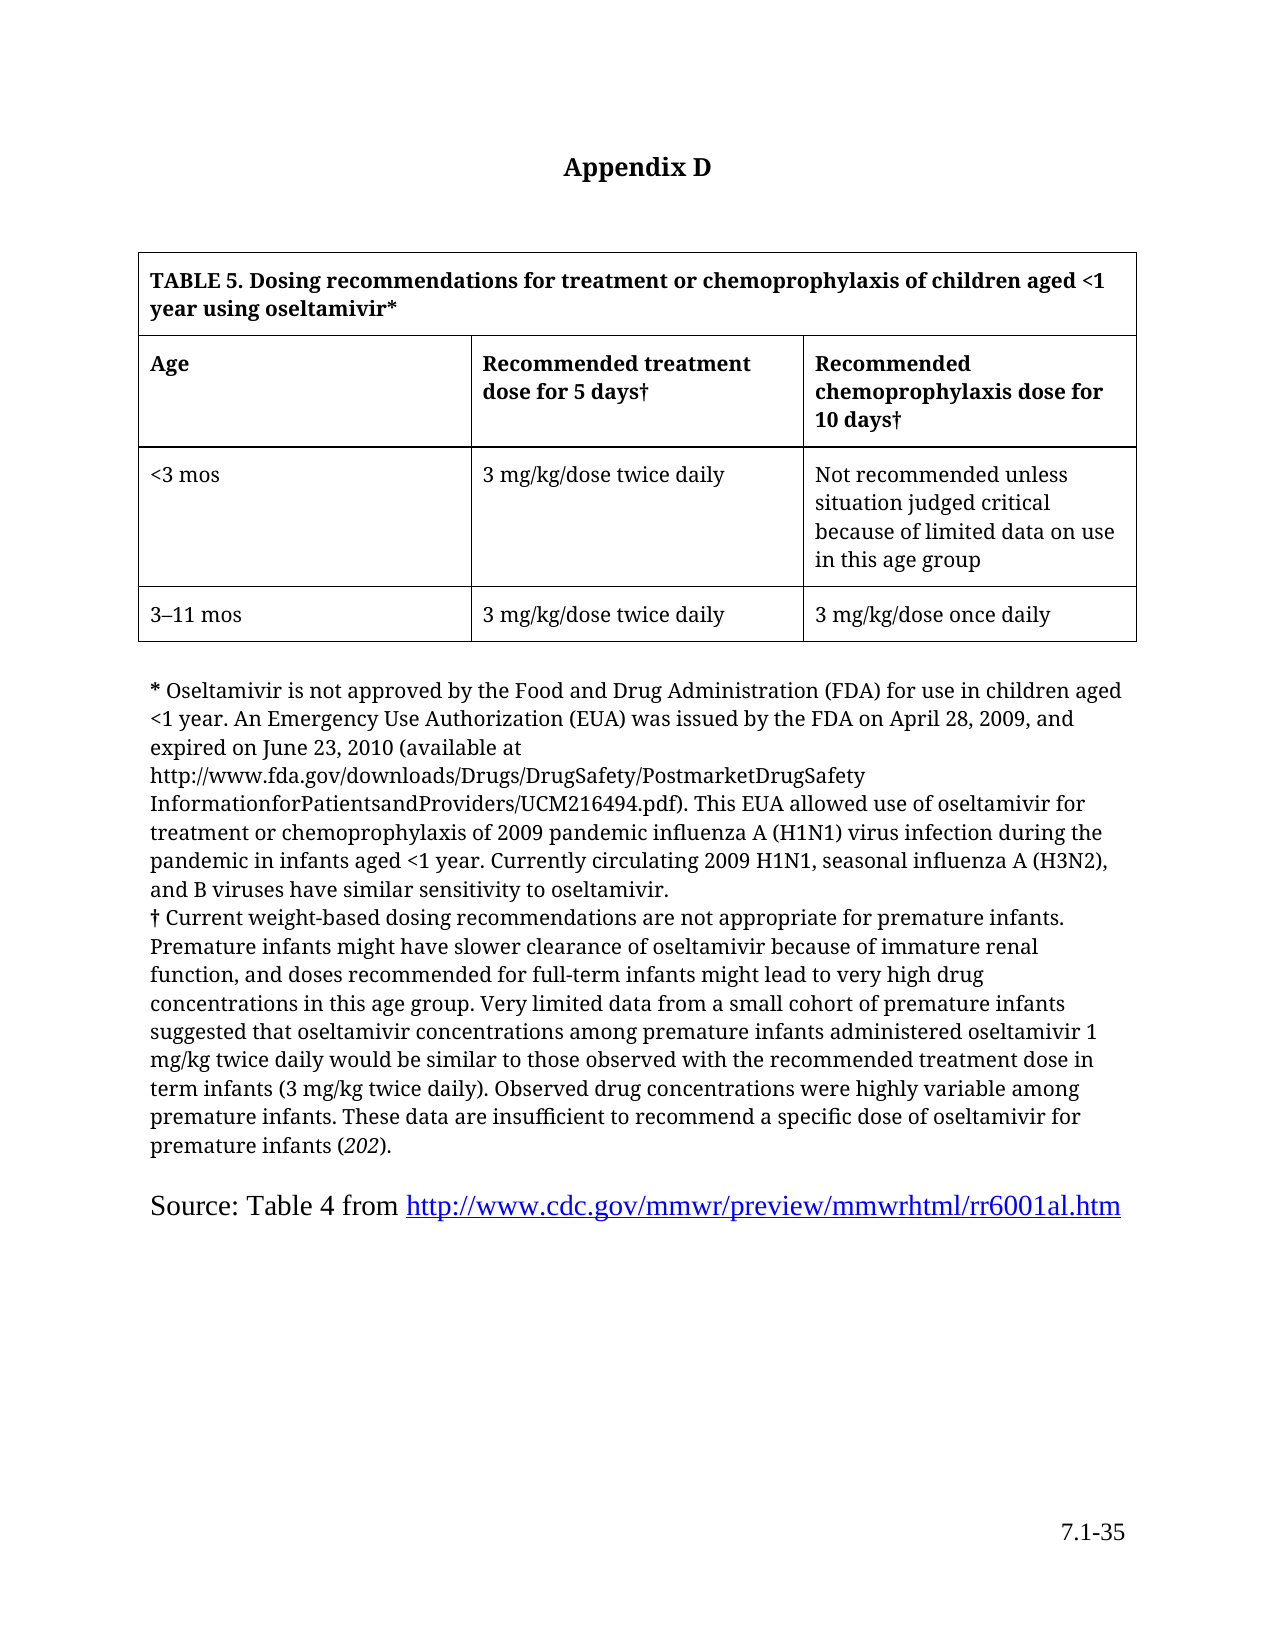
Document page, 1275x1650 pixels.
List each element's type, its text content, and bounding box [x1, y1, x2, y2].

table_cell 3 mg/kg/dose twice daily [472, 448, 803, 586]
table_cell Not recommended unless situation judged critical because of limited data on use in this age group [804, 448, 1136, 586]
table_cell 3 mg/kg/dose once daily [804, 587, 1136, 641]
table_cell 3 mg/kg/dose twice daily [472, 587, 803, 641]
table_cell Recommended chemoprophylaxis dose for 10 days† [804, 336, 1136, 446]
table_cell Recommended treatment dose for 5 days† [472, 336, 803, 446]
table_cell Age [139, 336, 471, 446]
text * Oseltamivir is not approved by the Food and Drug Administration (FDA) for use in children aged <1 year. An Emergency Use Authorization (EUA) was issued by the FDA on April 28, 2009, and expired on June 23, 2010 (available at http://www.fda.gov/downloads/Drugs/DrugSafety/PostmarketDrugSafety InformationforPatientsandProviders/UCM216494.pdf). This EUA allowed use of oseltamivir for treatment or chemoprophylaxis of 2009 pandemic influenza A (H1N1) virus infection during the pandemic in infants aged <1 year. Currently circulating 2009 H1N1, seasonal influenza A (H3N2), and B viruses have similar sensitivity to oseltamivir. [150, 676, 1125, 903]
text Source: Table 4 from http://www.cdc.gov/mmwr/preview/mmwrhtml/rr6001al.htm [150, 1188, 1125, 1221]
table_cell <3 mos [139, 448, 471, 586]
table_header TABLE 5. Dosing recommendations for treatment or chemoprophylaxis of children aged <1 year using oseltamivir* [139, 253, 1136, 335]
text † Current weight-based dosing recommendations are not appropriate for premature infants. Premature infants might have slower clearance of oseltamivir because of immature renal function, and doses recommended for full-term infants might lead to very high drug concentrations in this age group. Very limited data from a small cohort of premature infants suggested that oseltamivir concentrations among premature infants administered oseltamivir 1 mg/kg twice daily would be similar to those observed with the recommended treatment dose in term infants (3 mg/kg twice daily). Observed drug concentrations were highly variable among premature infants. These data are insufficient to recommend a specific dose of oseltamivir for premature infants (202). [150, 903, 1125, 1159]
table_cell 3–11 mos [139, 587, 471, 641]
text Appendix D [150, 150, 1125, 184]
